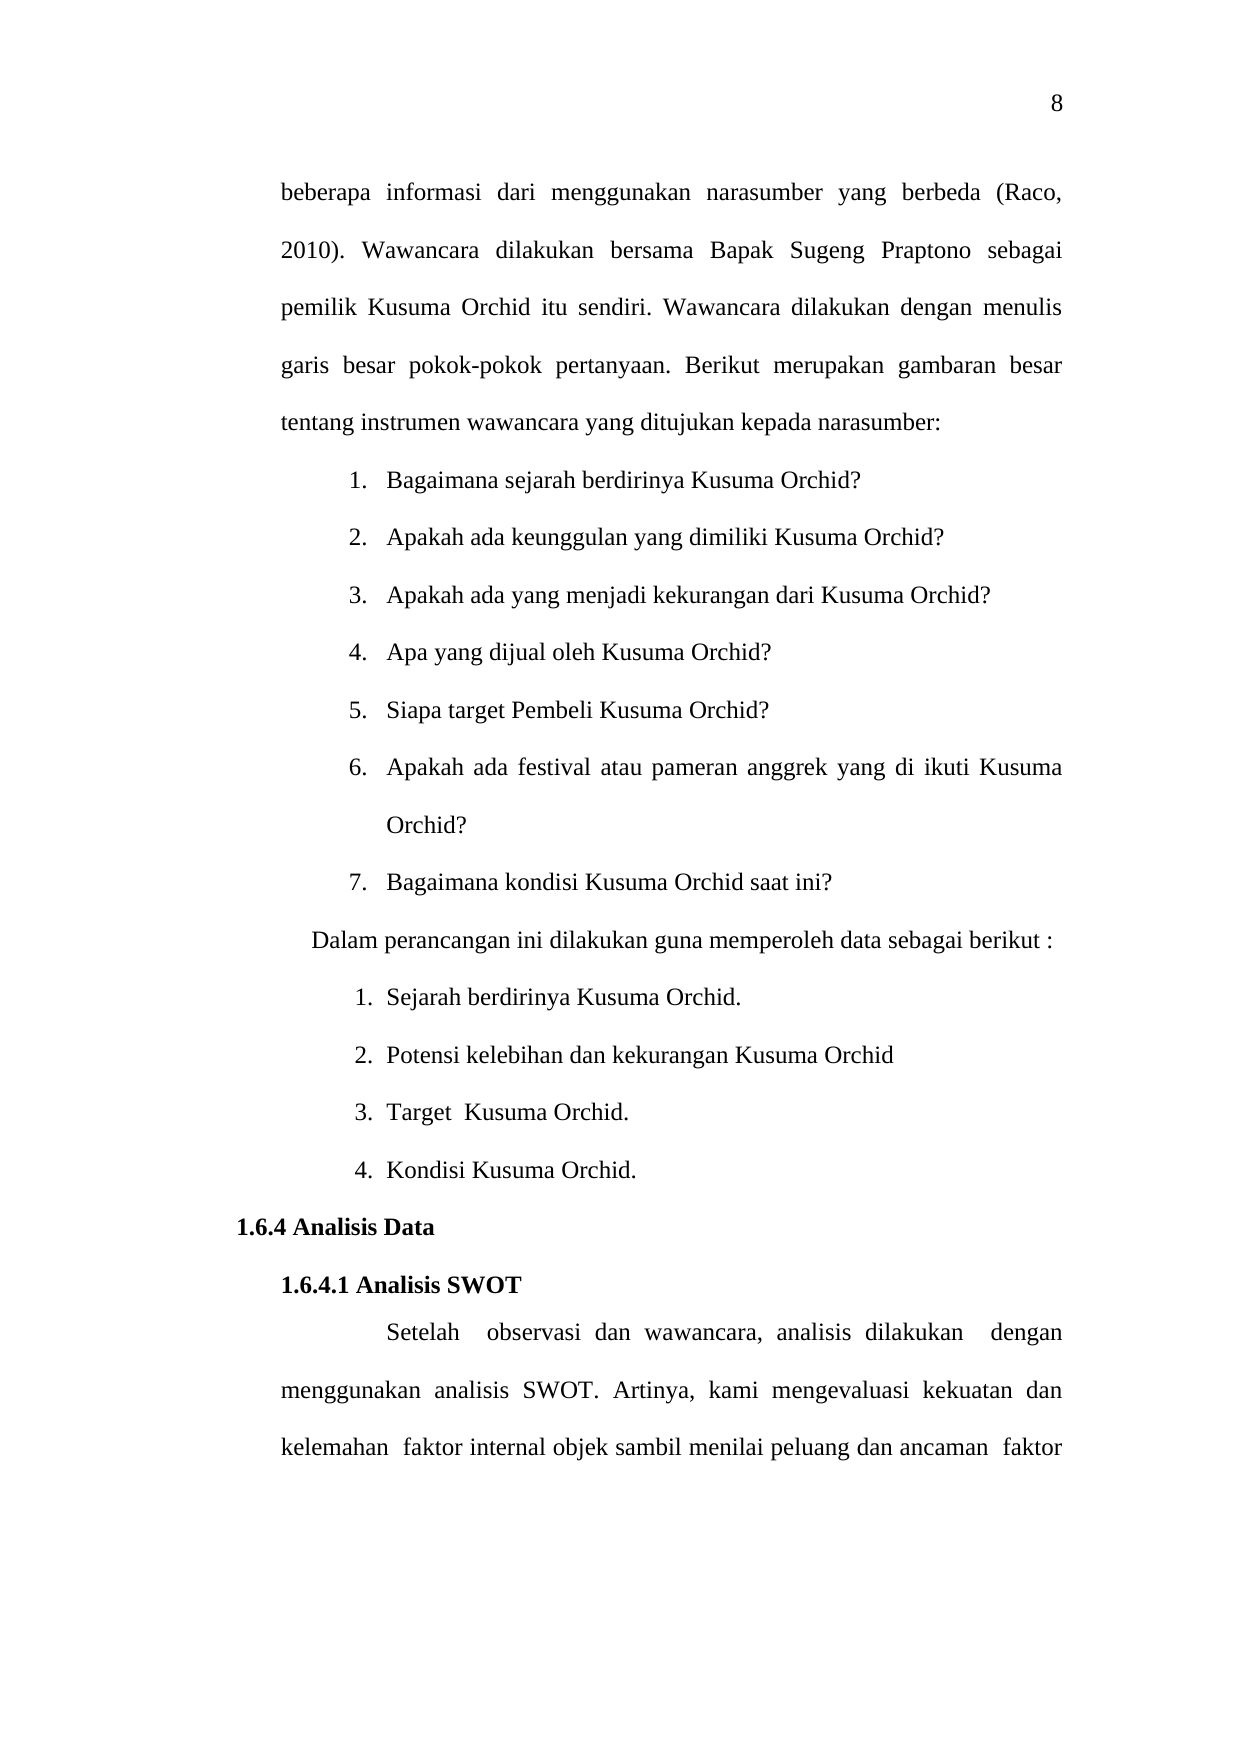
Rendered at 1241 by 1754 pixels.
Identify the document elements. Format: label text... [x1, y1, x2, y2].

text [281, 1317, 1063, 1461]
list Bagaimana kondisi Kusuma Orchid saat ini? [349, 867, 1063, 896]
subtitle 1.6.4 Analisis Data [236, 1212, 1063, 1241]
list Siapa target Pembeli Kusuma Orchid? [349, 695, 1063, 723]
list Sejarah berdirinya Kusuma Orchid. [354, 982, 1063, 1011]
text 1.6.4.1 Analisis SWOT [281, 1270, 1063, 1298]
list Apakah ada keunggulan yang dimiliki Kusuma Orchid? [349, 522, 1063, 551]
text Dalam perancangan ini dilakukan guna memperoleh data sebagai berikut : [281, 925, 1063, 953]
list Apa yang dijual oleh Kusuma Orchid? [349, 637, 1063, 666]
list Potensi kelebihan dan kekurangan Kusuma Orchid [354, 1040, 1063, 1068]
list Apakah ada festival atau pameran anggrek yang di ikuti Kusuma Orchid? [349, 752, 1063, 838]
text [281, 177, 1063, 436]
list Apakah ada yang menjadi kekurangan dari Kusuma Orchid? [349, 580, 1063, 608]
list Bagaimana sejarah berdirinya Kusuma Orchid? [349, 465, 1063, 493]
list Kondisi Kusuma Orchid. [354, 1155, 1063, 1183]
list Target Kusuma Orchid. [354, 1097, 1063, 1126]
